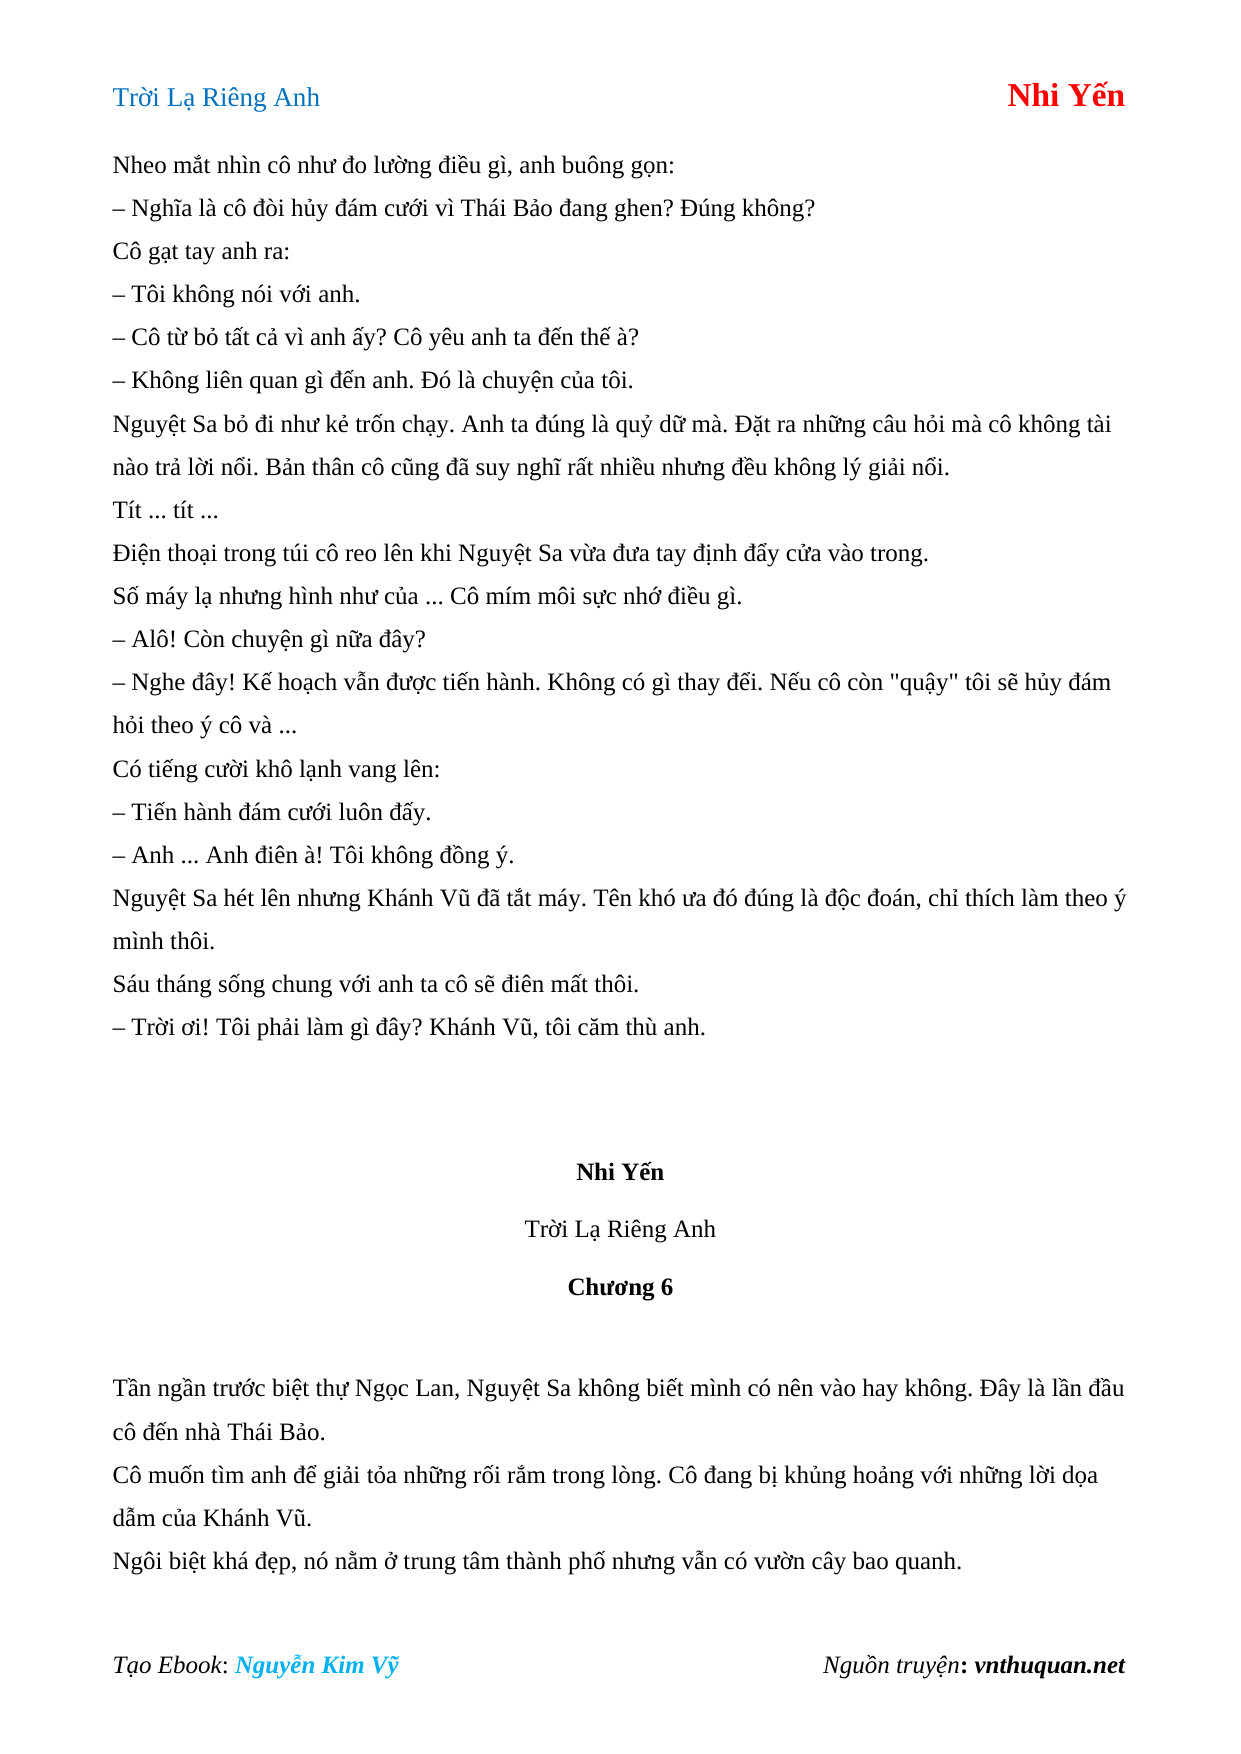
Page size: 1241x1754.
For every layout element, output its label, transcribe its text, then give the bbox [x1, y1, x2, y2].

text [112, 150, 1128, 1084]
text Chương 6 [112, 1272, 1128, 1301]
text Trời Lạ Riêng Anh [112, 1214, 1128, 1243]
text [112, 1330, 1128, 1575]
text Nhi Yến [112, 1157, 1128, 1185]
